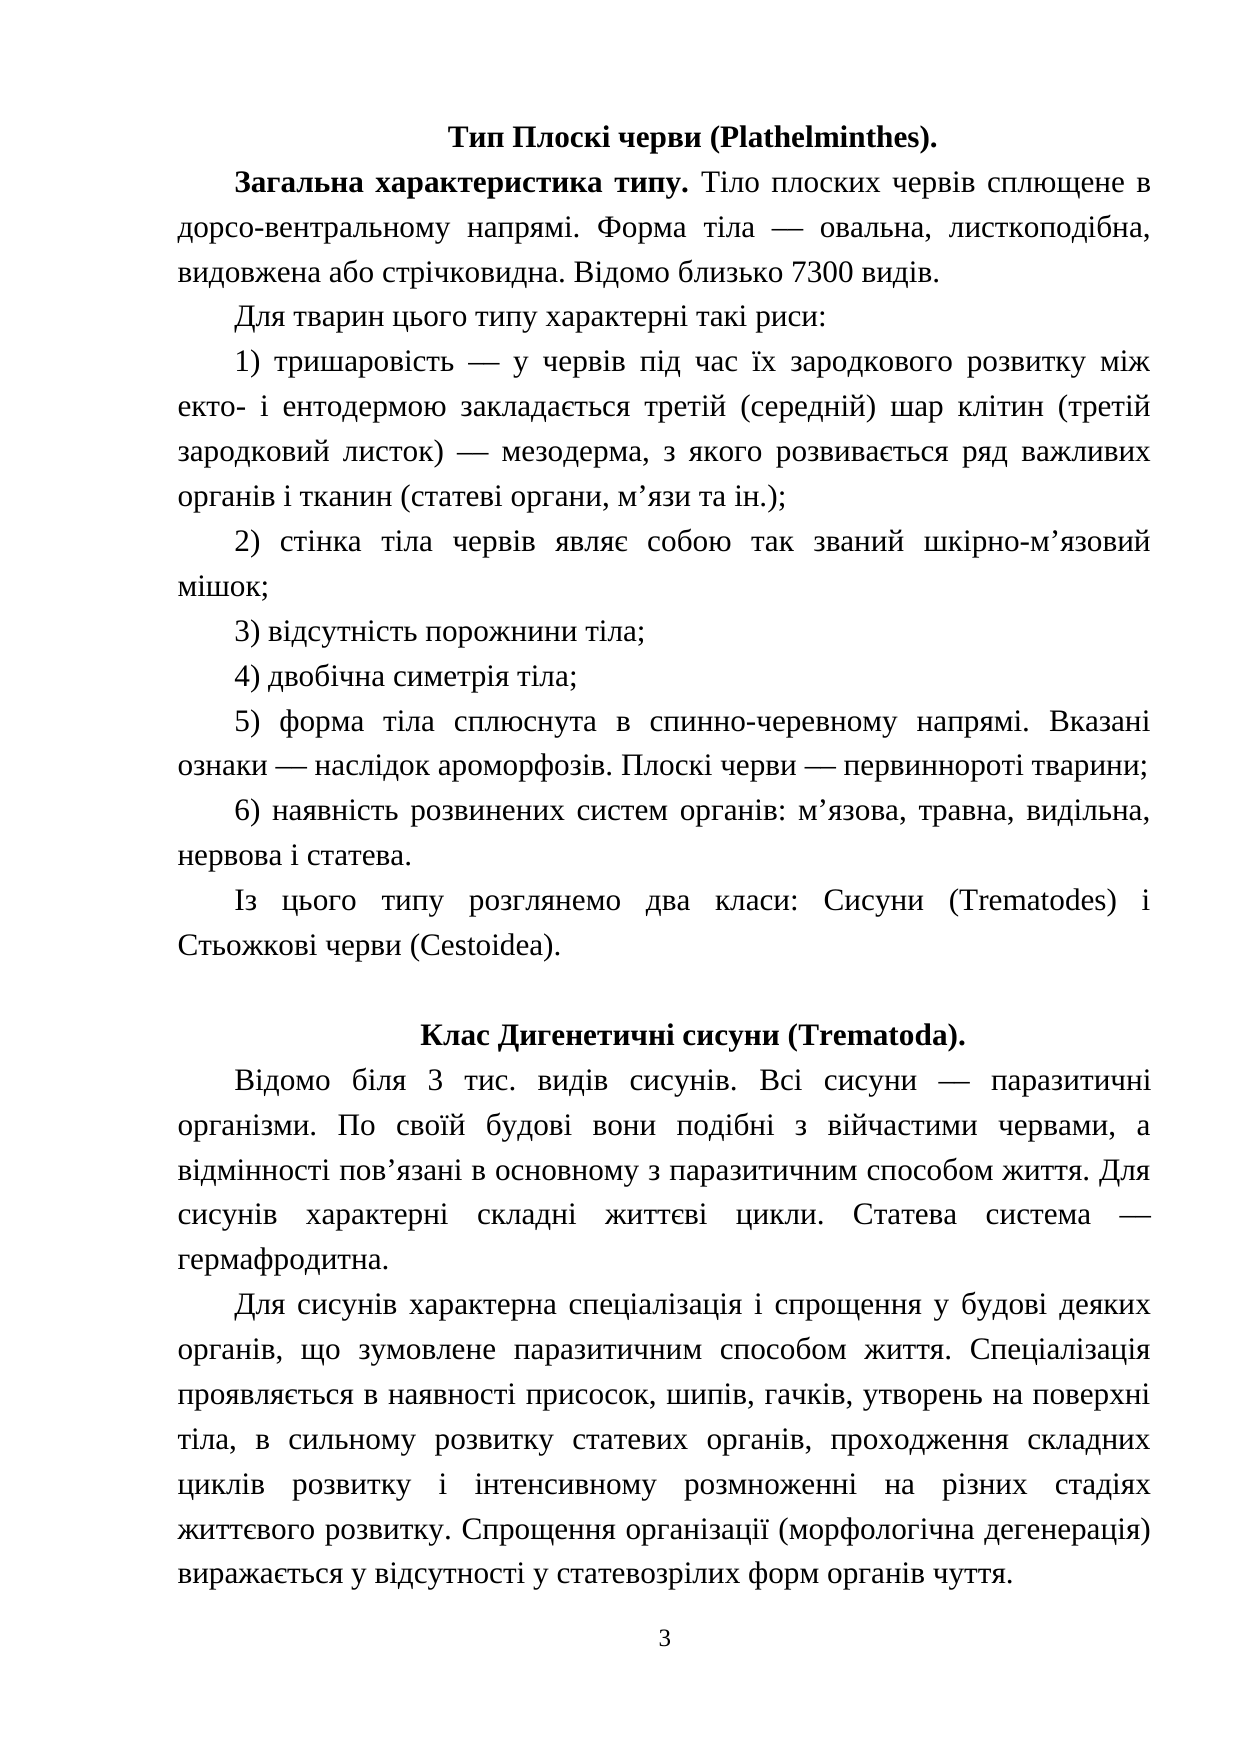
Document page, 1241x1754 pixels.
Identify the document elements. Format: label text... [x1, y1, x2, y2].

text Відомо біля 3 тис. видів сисунів. Всі сисуни –– паразитичні організми. По своїй будові вони подібні з війчастими червами, а відмінності пов’язані в основному з паразитичним способом життя. Для сисунів характерні складні життєві цикли. Статева система –– гермафродитна. [177, 1061, 1152, 1276]
text Із цього типу розглянемо два класи: Сисуни (Trematodes) і Стьожкові черви (Cestoidea). [177, 881, 1152, 962]
text 4) двобічна симетрія тіла; [177, 657, 1152, 693]
text 6) наявність розвинених систем органів: м’язова, травна, видільна, нервова і статева. [177, 792, 1152, 872]
text 2) стінка тіла червів являє собою так званий шкірно-м’язовий мішок; [177, 522, 1152, 603]
text Для тварин цього типу характерні такі риси: [177, 298, 1152, 334]
text 5) форма тіла сплюснута в спинно-черевному напрямі. Вказані ознаки –– наслідок ароморфозів. Плоскі черви –– первиннороті тварини; [177, 702, 1152, 783]
text Тип Плоскі черви (Plathelminthes). [177, 118, 1152, 154]
text Клас Дигенетичні сисуни (Trematodа). [177, 1016, 1152, 1052]
text Для сисунів характерна спеціалізація і спрощення у будові деяких органів, що зумовлене паразитичним способом життя. Спеціалізація проявляється в наявності присосок, шипів, гачків, утворень на поверхні тіла, в сильному розвитку статевих органів, проходження складних циклів розвитку і інтенсивному розмноженні на різних стадіях життєвого розвитку. Спрощення організації (морфологічна дегенерація) виражається у відсутності у статевозрілих форм органів чуття. [177, 1285, 1152, 1591]
text Загальна характеристика типу. Тіло плоских червів сплющене в дорсо-вентральному напрямі. Форма тіла –– овальна, листкоподібна, видовжена або стрічковидна. Відомо близько 7300 видів. [177, 163, 1152, 289]
text 1) тришаровість –– у червів під час їх зародкового розвитку між екто- і ентодермою закладається третій (середній) шар клітин (третій зародковий листок) –– мезодерма, з якого розвивається ряд важливих органів і тканин (статеві органи, м’язи та ін.); [177, 343, 1152, 513]
text 3) відсутність порожнини тіла; [177, 612, 1152, 648]
